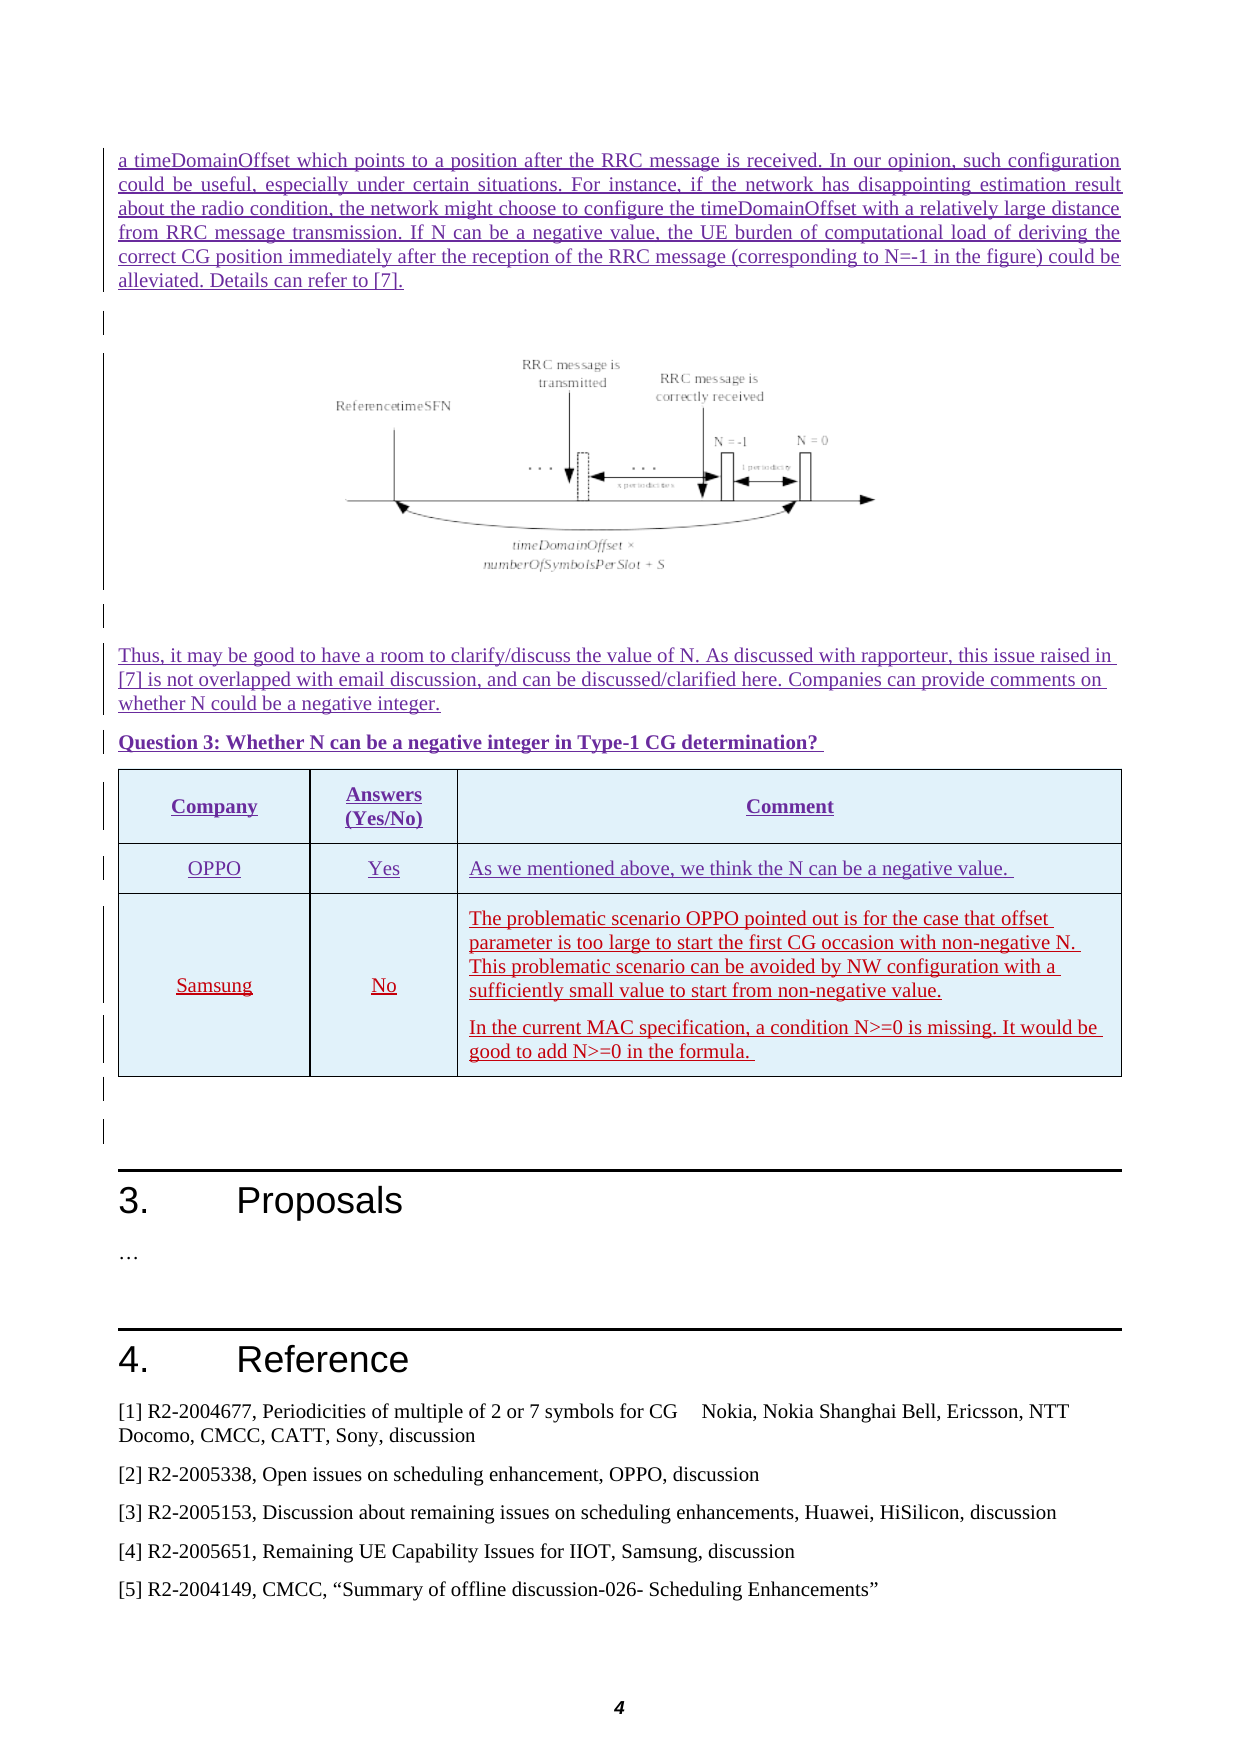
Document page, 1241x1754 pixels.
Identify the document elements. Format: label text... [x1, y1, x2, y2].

text [5] R2-2004149, CMCC, “Summary of offline discussion-026- Scheduling Enhancements” [118, 1577, 1122, 1601]
text [1] R2-2004677, Periodicities of multiple of 2 or 7 symbols for CG Nokia, Nokia Shanghai Bell, Ericsson, NTT Docomo, CMCC, CATT, Sony, discussion [118, 1399, 1122, 1447]
subtitle 4. Reference [118, 1331, 1122, 1380]
text [3] R2-2005153, Discussion about remaining issues on scheduling enhancements, Huawei, HiSilicon, discussion [118, 1500, 1122, 1524]
text … [118, 1240, 1122, 1264]
subtitle 3. Proposals [118, 1172, 1122, 1221]
text [4] R2-2005651, Remaining UE Capability Issues for IIOT, Samsung, discussion [118, 1539, 1122, 1563]
text [2] R2-2005338, Open issues on scheduling enhancement, OPPO, discussion [118, 1461, 1122, 1486]
